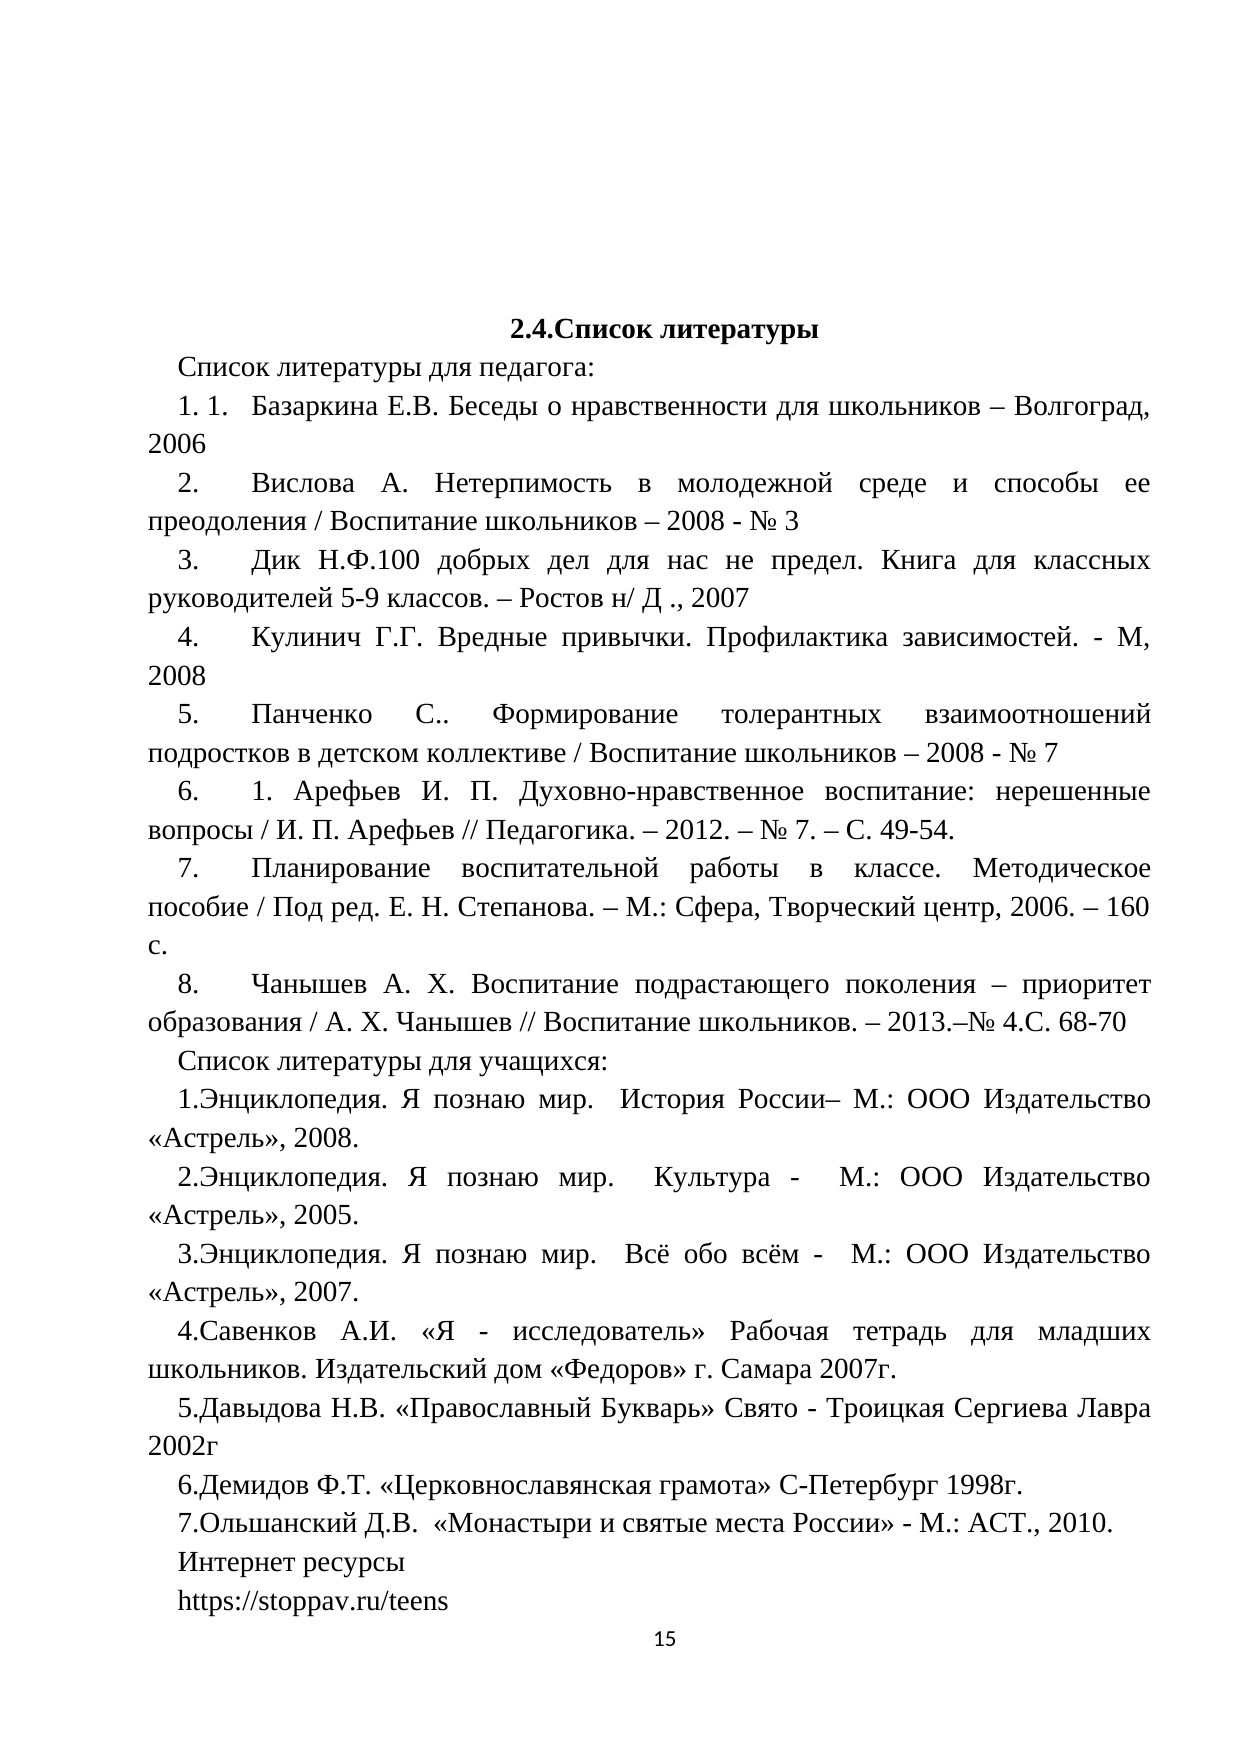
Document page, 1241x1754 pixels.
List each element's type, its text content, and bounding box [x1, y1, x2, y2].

text 5.Давыдова Н.В. «Православный Букварь» Свято - Троицкая Сергиева Лавра 2002г [148, 1390, 1152, 1462]
text 7. Планирование воспитательной работы в классе. Методическое пособие / Под ред. Е. Н. Степанова. – М.: Сфера, Творческий центр, 2006. – 160 с. [148, 850, 1152, 961]
text 5. Панченко С.. Формирование толерантных взаимоотношений подростков в детском коллективе / Воспитание школьников – 2008 - № 7 [148, 696, 1152, 768]
text Список литературы для педагога: [177, 349, 1152, 383]
text 6.Демидов Ф.Т. «Церковнославянская грамота» С-Петербург 1998г. [148, 1467, 1152, 1501]
text 2.4.Список литературы [177, 311, 1152, 344]
text 2. Вислова А. Нетерпимость в молодежной среде и способы ее преодоления / Воспитание школьников – 2008 - № 3 [148, 465, 1152, 537]
text 8. Чанышев А. Х. Воспитание подрастающего поколения – приоритет образования / А. Х. Чанышев // Воспитание школьников. – 2013.–№ 4.С. 68-70 [148, 966, 1152, 1038]
text 4. Кулинич Г.Г. Вредные привычки. Профилактика зависимостей. - М, 2008 [148, 619, 1152, 691]
text 3.Энциклопедия. Я познаю мир. Всё обо всём - М.: ООО Издательство «Астрель», 2007. [148, 1236, 1152, 1308]
text 7.Ольшанский Д.В. «Монастыри и святые места России» - М.: АСТ., 2010. [148, 1506, 1152, 1539]
text 2.Энциклопедия. Я познаю мир. Культура - М.: ООО Издательство «Астрель», 2005. [148, 1159, 1152, 1231]
text 1.Энциклопедия. Я познаю мир. История России– М.: ООО Издательство «Астрель», 2008. [148, 1082, 1152, 1154]
text 1. 1. Базаркина Е.В. Беседы о нравственности для школьников – Волгоград, 2006 [148, 388, 1152, 460]
text https://stoppav.ru/teens [148, 1583, 1152, 1616]
text 6. 1. Арефьев И. П. Духовно-нравственное воспитание: нерешенные вопросы / И. П. Арефьев // Педагогика. – 2012. – № 7. – С. 49-54. [148, 773, 1152, 845]
text 3. Дик Н.Ф.100 добрых дел для нас не предел. Книга для классных руководителей 5-9 классов. – Ростов н/ Д ., 2007 [148, 542, 1152, 614]
text 4.Савенков А.И. «Я - исследователь» Рабочая тетрадь для младших школьников. Издательский дом «Федоров» г. Самара 2007г. [148, 1313, 1152, 1385]
text Интернет ресурсы [148, 1544, 1152, 1578]
text Список литературы для учащихся: [148, 1043, 1152, 1077]
